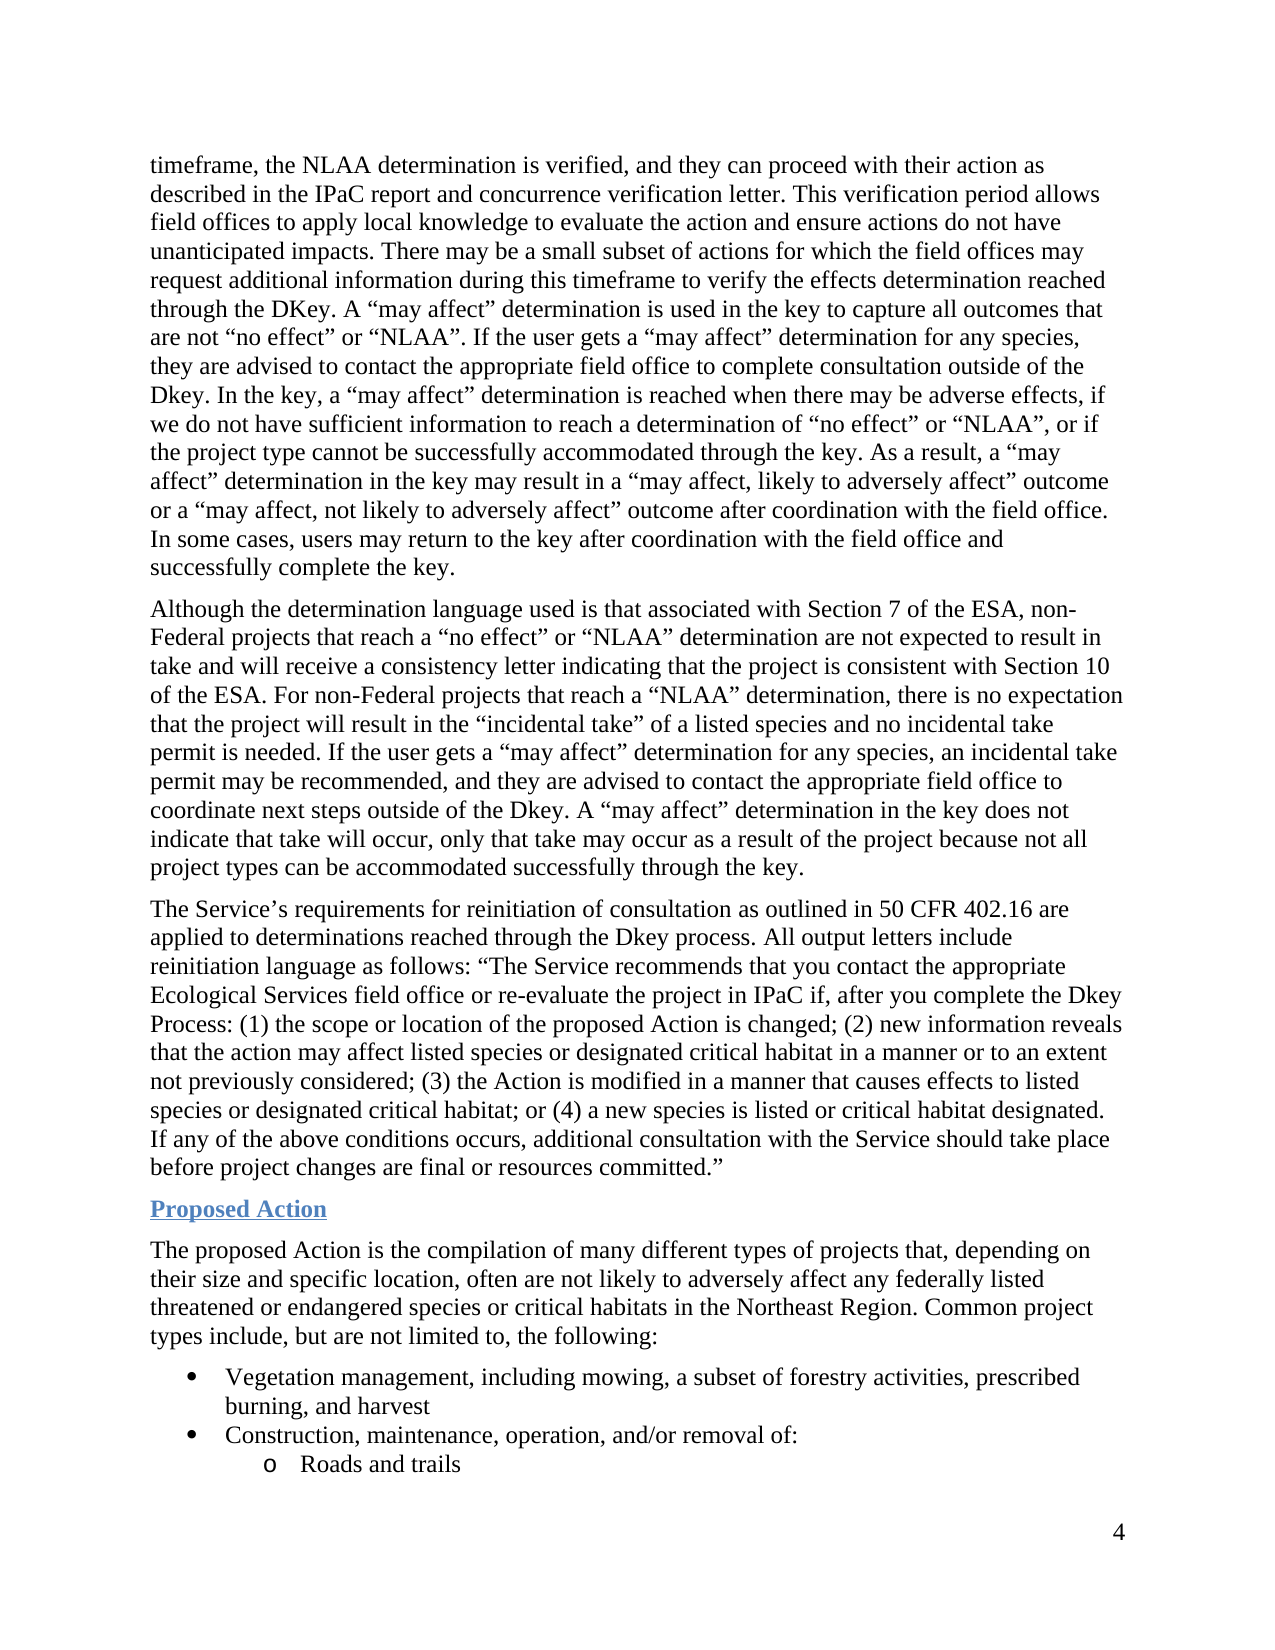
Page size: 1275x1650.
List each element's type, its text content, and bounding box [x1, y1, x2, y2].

subtitle Proposed Action [150, 1194, 1125, 1222]
list Construction, maintenance, operation, and/or removal of: [187, 1420, 1125, 1449]
list Vegetation management, including mowing, a subset of forestry activities, prescribed burning, and harvest [187, 1362, 1125, 1420]
text Although the determination language used is that associated with Section 7 of the ESA, non-Federal projects that reach a “no effect” or “NLAA” determination are not expected to result in take and will receive a consistency letter indicating that the project is consistent with Section 10 of the ESA. For non-Federal projects that reach a “NLAA” determination, there is no expectation that the project will result in the “incidental take” of a listed species and no incidental take permit is needed. If the user gets a “may affect” determination for any species, an incidental take permit may be recommended, and they are advised to contact the appropriate field office to coordinate next steps outside of the Dkey. A “may affect” determination in the key does not indicate that take will occur, only that take may occur as a result of the project because not all project types can be accommodated successfully through the key. [150, 594, 1125, 881]
list Roads and trails [262, 1449, 1125, 1479]
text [150, 150, 1125, 581]
text The Service’s requirements for reinitiation of consultation as outlined in 50 CFR 402.16 are applied to determinations reached through the Dkey process. All output letters include reinitiation language as follows: “The Service recommends that you contact the appropriate Ecological Services field office or re-evaluate the project in IPaC if, after you complete the Dkey Process: (1) the scope or location of the proposed Action is changed; (2) new information reveals that the action may affect listed species or designated critical habitat in a manner or to an extent not previously considered; (3) the Action is modified in a manner that causes effects to listed species or designated critical habitat; or (4) a new species is listed or critical habitat designated. If any of the above conditions occurs, additional consultation with the Service should take place before project changes are final or resources committed.” [150, 894, 1125, 1181]
text The proposed Action is the compilation of many different types of projects that, depending on their size and specific location, often are not likely to adversely affect any federally listed threatened or endangered species or critical habitats in the Northeast Region. Common project types include, but are not limited to, the following: [150, 1235, 1125, 1350]
